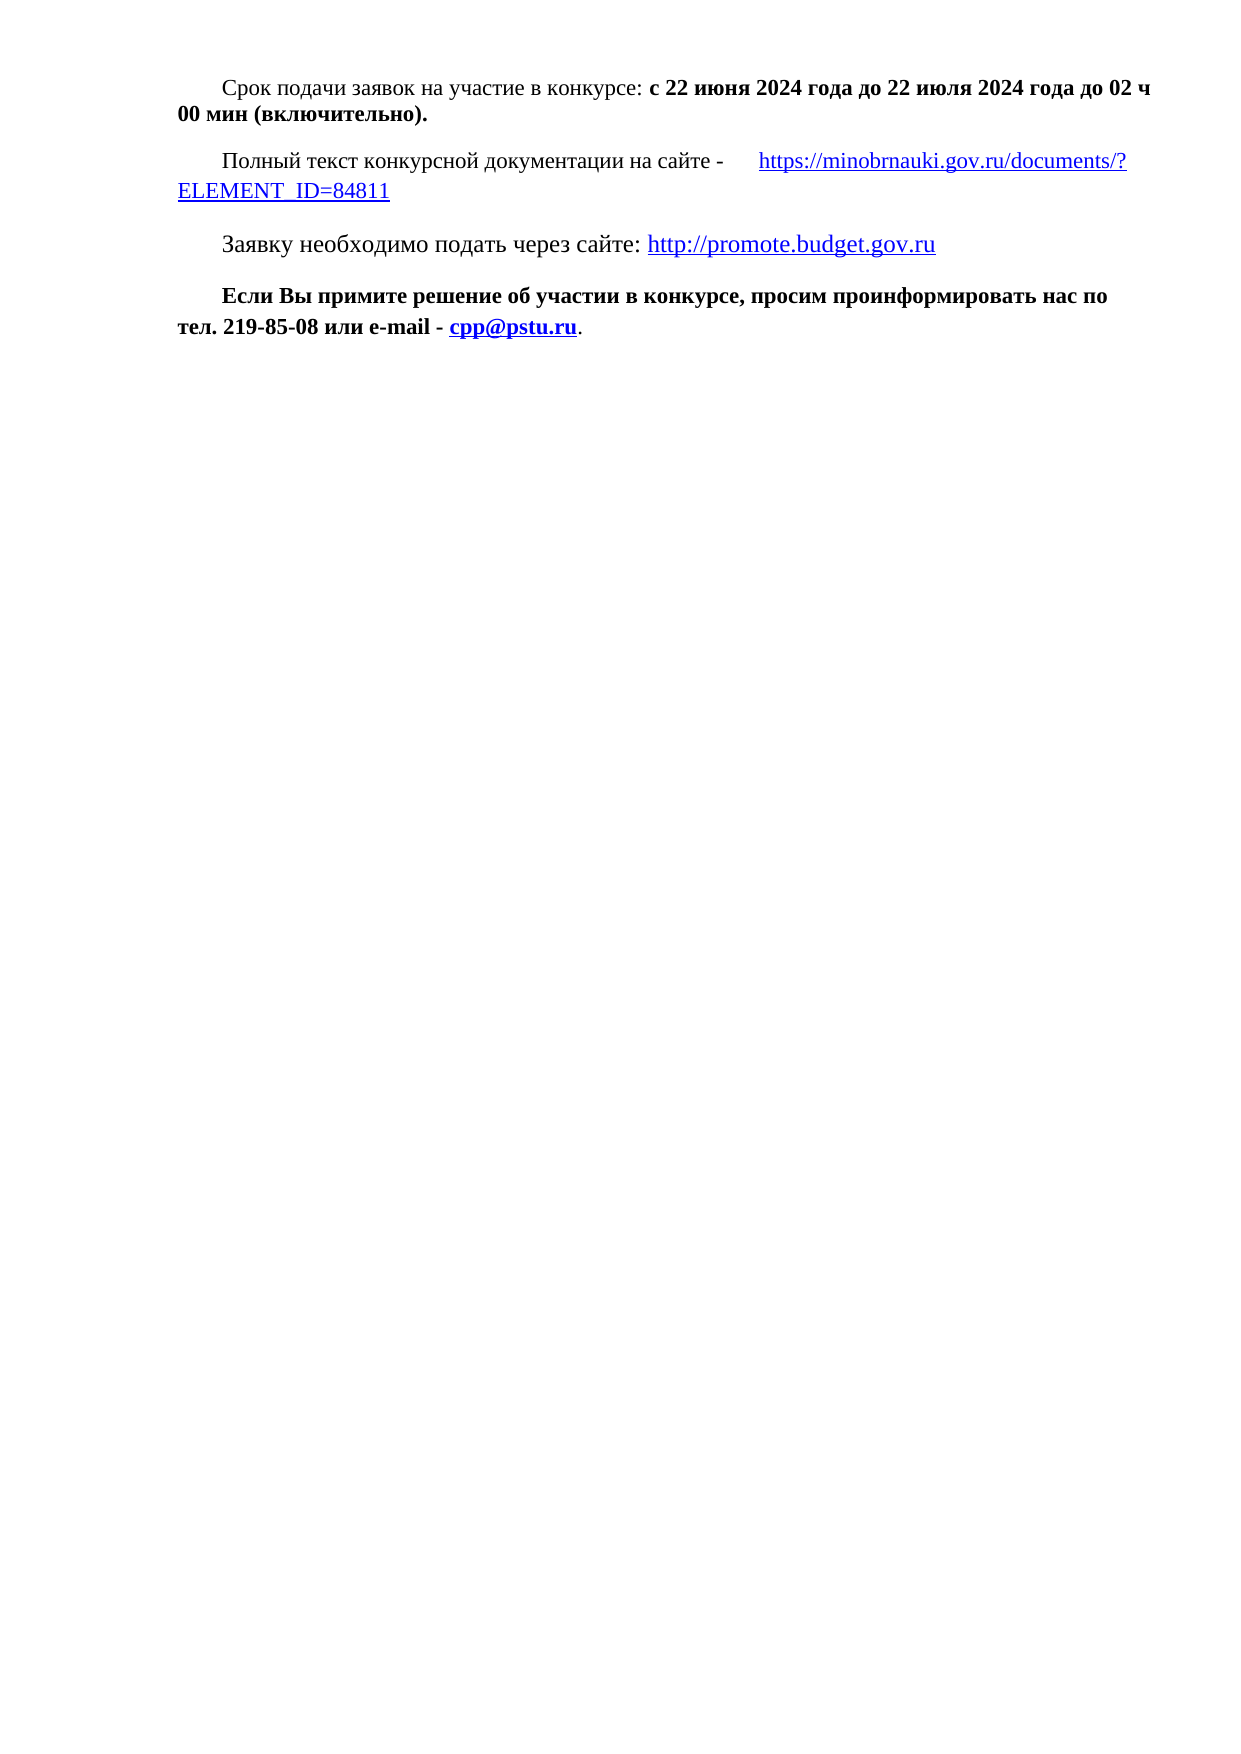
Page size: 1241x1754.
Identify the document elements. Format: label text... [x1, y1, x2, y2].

text Срок подачи заявок на участие в конкурсе: с 22 июня 2024 года до 22 июля 2024 года до 02 ч 00 мин (включительно). [177, 74, 1152, 127]
text Если Вы примите решение об участии в конкурсе, просим проинформировать нас по тел. 219-85-08 или e-mail - cpp@pstu.ru. [177, 282, 1152, 339]
text Полный текст конкурсной документации на сайте - https://minobrnauki.gov.ru/documents/?ELEMENT_ID=84811 [177, 147, 1152, 204]
text Заявку необходимо подать через сайте: http://promote.budget.gov.ru [177, 229, 1152, 257]
